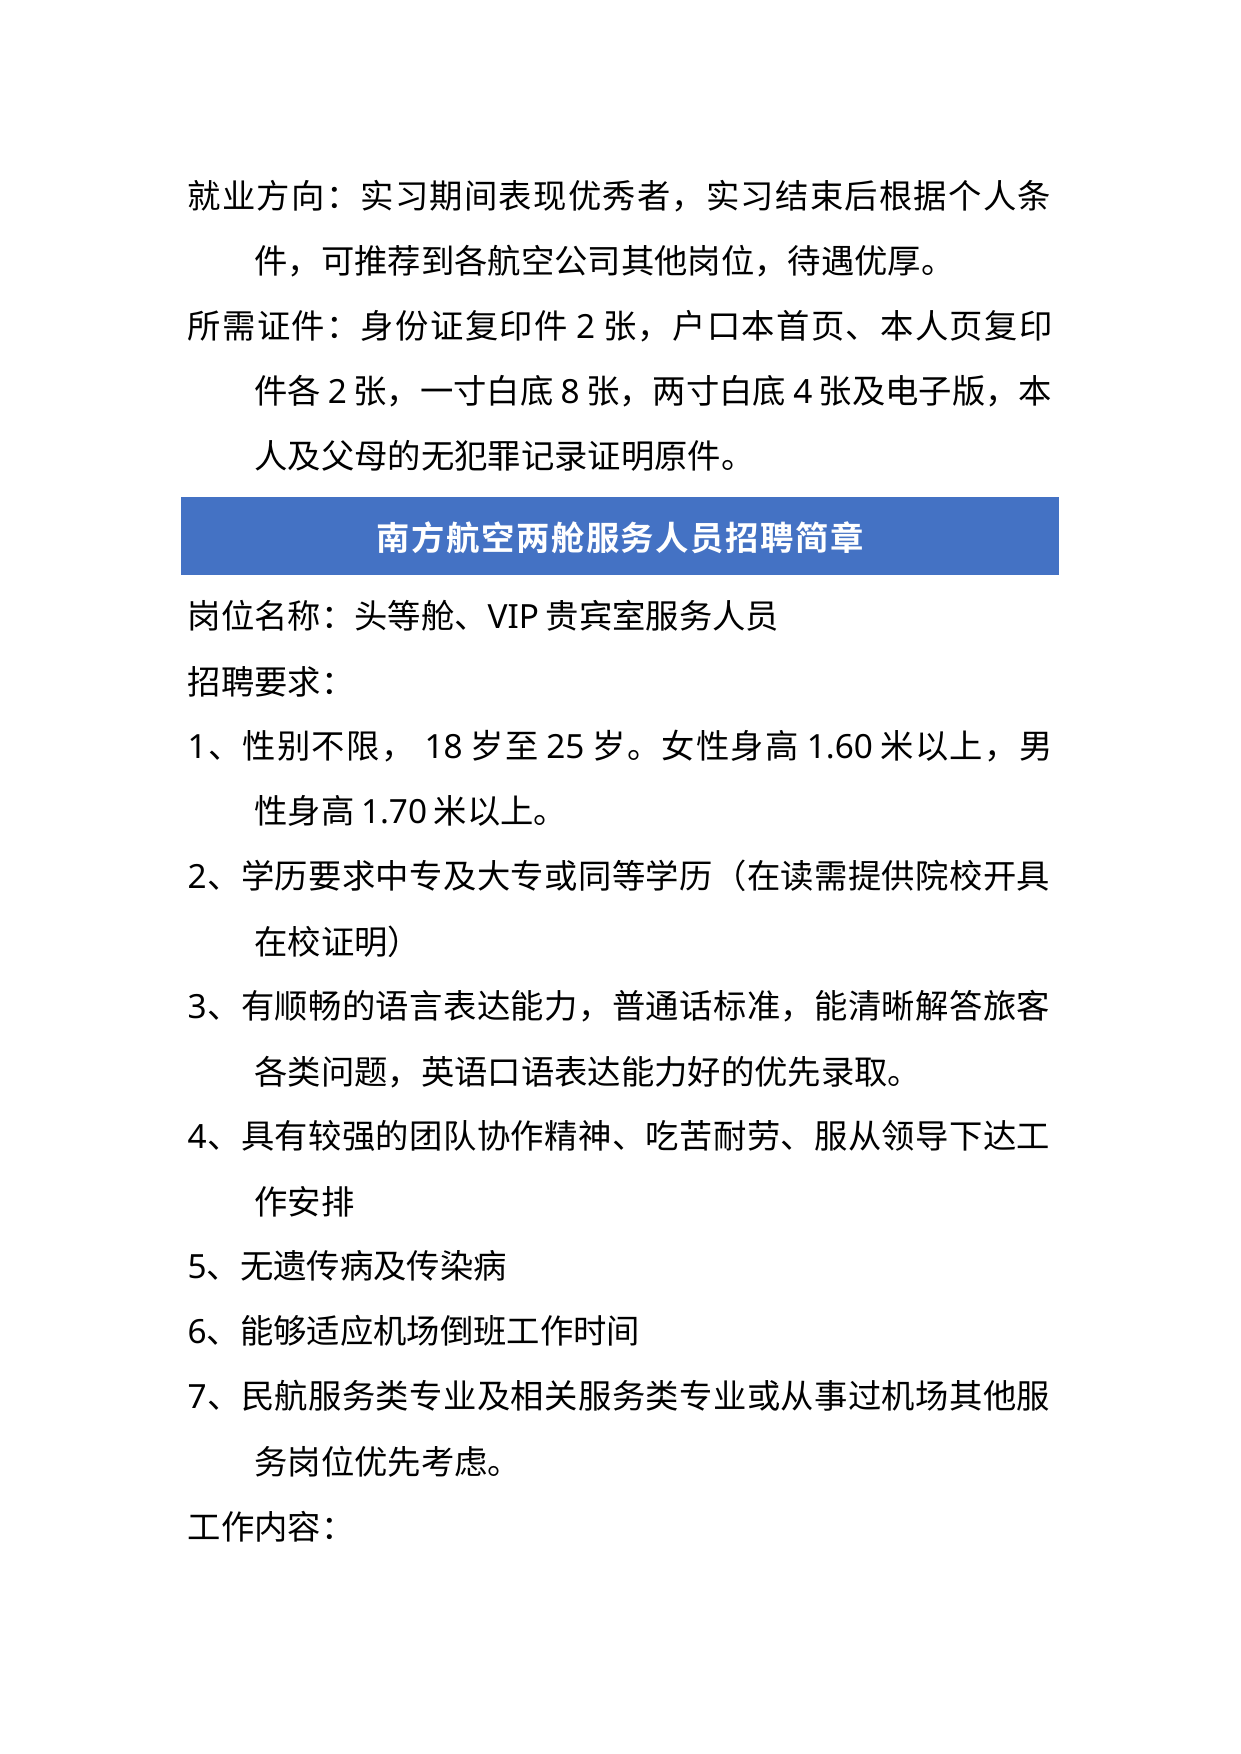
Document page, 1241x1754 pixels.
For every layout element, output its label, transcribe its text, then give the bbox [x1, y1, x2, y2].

text 1、性别不限， 18岁至25岁。女性身高1.60米以上，男性身高1.70米以上。 [187, 712, 1053, 842]
text 工作内容： [187, 1492, 1053, 1557]
text 7、民航服务类专业及相关服务类专业或从事过机场其他服务岗位优先考虑。 [187, 1362, 1053, 1492]
text 5、无遗传病及传染病 [187, 1232, 1053, 1297]
text 就业方向：实习期间表现优秀者，实习结束后根据个人条件，可推荐到各航空公司其他岗位，待遇优厚。 [187, 162, 1053, 292]
text 2、学历要求中专及大专或同等学历（在读需提供院校开具在校证明） [187, 842, 1053, 972]
text 4、具有较强的团队协作精神、吃苦耐劳、服从领导下达工作安排 [187, 1102, 1053, 1232]
text 3、有顺畅的语言表达能力，普通话标准，能清晰解答旅客各类问题，英语口语表达能力好的优先录取。 [187, 972, 1053, 1102]
text 6、能够适应机场倒班工作时间 [187, 1297, 1053, 1362]
text 招聘要求： [187, 647, 1053, 712]
subtitle 南方航空两舱服务人员招聘简章 [188, 504, 1053, 569]
text 所需证件：身份证复印件2张，户口本首页、本人页复印件各2张，一寸白底8张，两寸白底4张及电子版，本人及父母的无犯罪记录证明原件。 [187, 292, 1053, 487]
text 岗位名称：头等舱、VIP贵宾室服务人员 [187, 582, 1053, 647]
